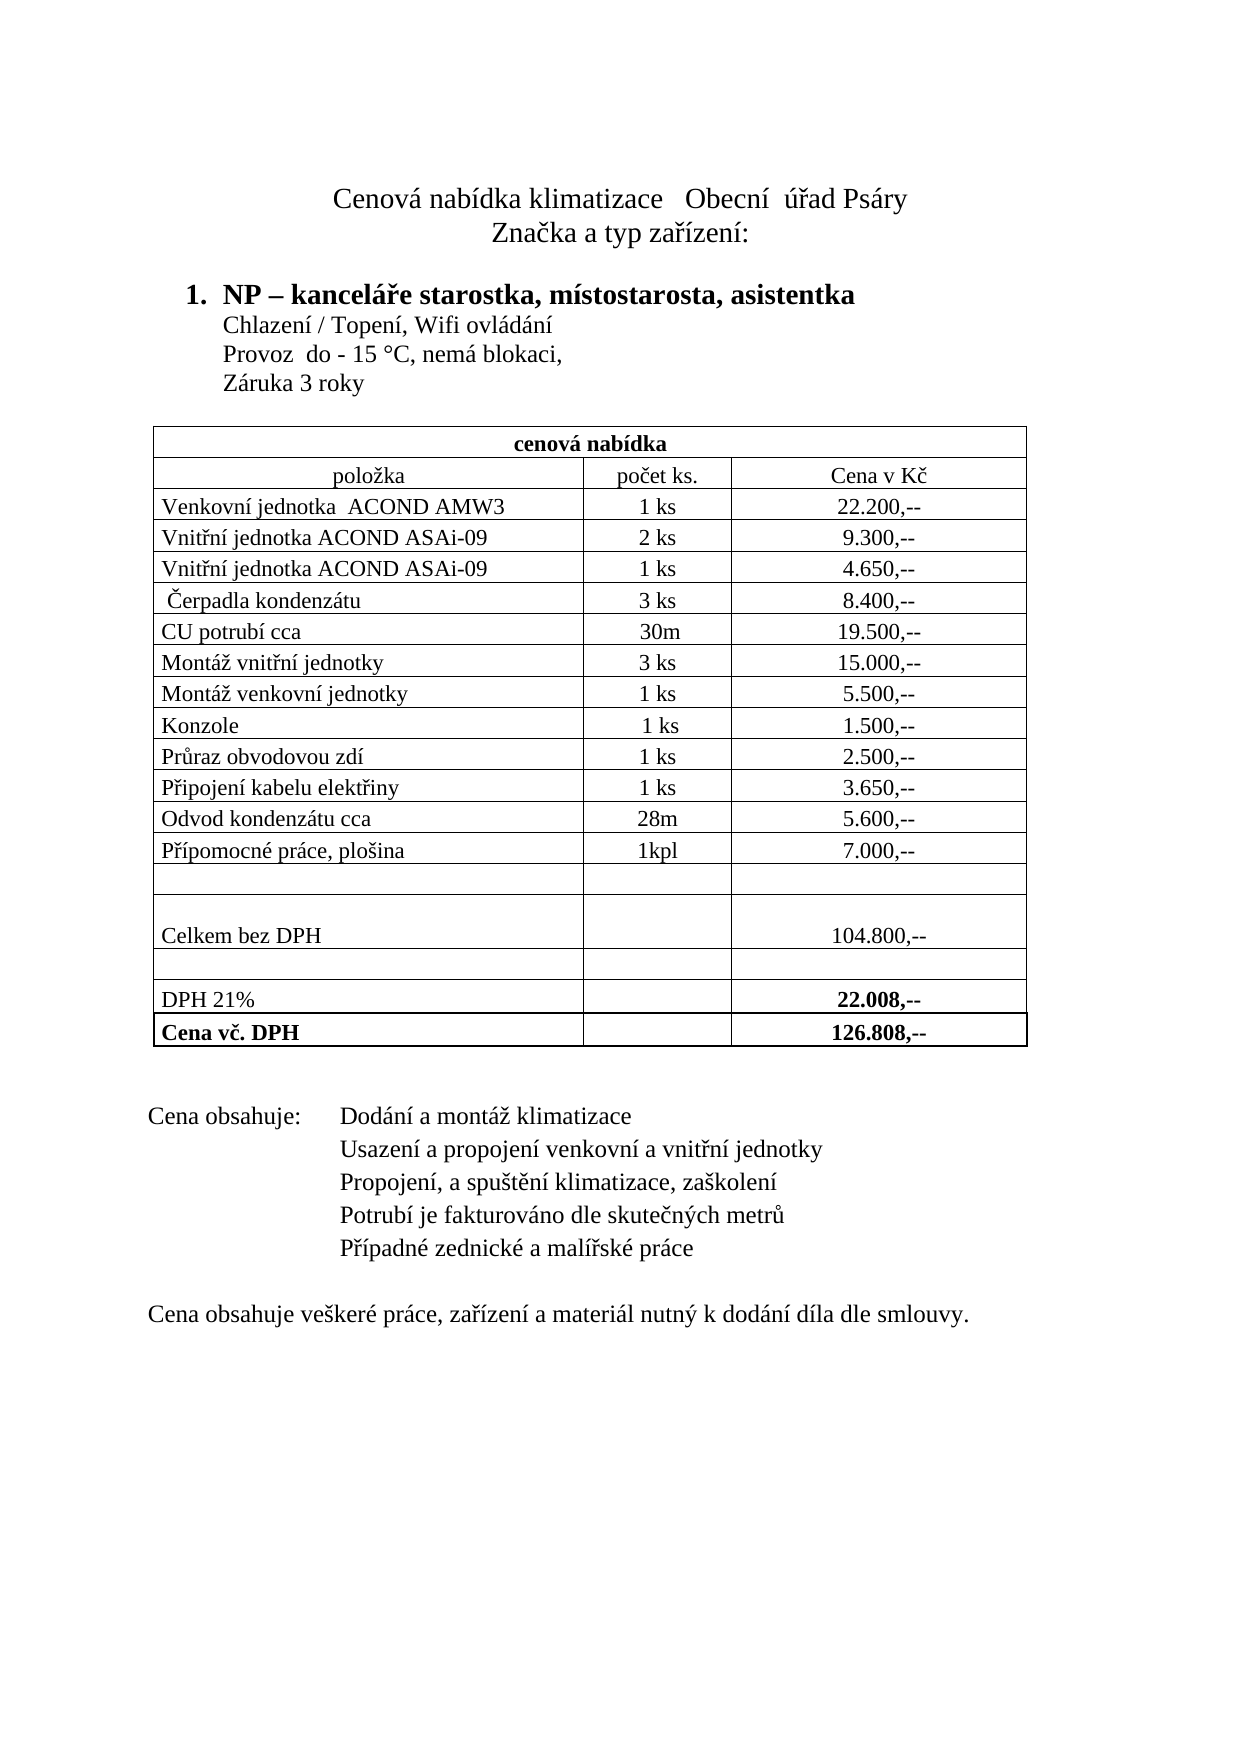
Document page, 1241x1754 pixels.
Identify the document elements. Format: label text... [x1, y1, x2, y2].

text Značka a typ zařízení: [148, 215, 1093, 248]
table_cell 2 ks [584, 520, 731, 551]
table_cell DPH 21% [154, 980, 583, 1012]
table_cell Venkovní jednotka ACOND AMW3 [154, 489, 583, 519]
table_cell 1 ks [584, 739, 731, 769]
table_cell 3 ks [584, 645, 731, 676]
table_cell 2.500,-- [732, 739, 1026, 769]
text Usazení a propojení venkovní a vnitřní jednotky [148, 1134, 1093, 1163]
table_cell [584, 949, 731, 979]
table_cell 1 ks [584, 708, 731, 738]
table_cell Montáž venkovní jednotky [154, 677, 583, 707]
table_cell 4.650,-- [732, 552, 1026, 582]
table_cell 8.400,-- [732, 583, 1026, 613]
table_cell 5.500,-- [732, 677, 1026, 707]
table_cell Cena vč. DPH [155, 1014, 583, 1045]
table_cell [154, 949, 583, 979]
table_cell Celkem bez DPH [154, 895, 583, 948]
table_cell Čerpadla kondenzátu [154, 583, 583, 613]
table_cell [154, 864, 583, 894]
table_cell 22.008,-- [732, 980, 1026, 1012]
table_cell [732, 949, 1026, 979]
table_cell 22.200,-- [732, 489, 1026, 519]
table_cell 19.500,-- [732, 614, 1026, 644]
table_cell Vnitřní jednotka ACOND ASAi-09 [154, 520, 583, 551]
table_cell 126.808,-- [732, 1014, 1026, 1045]
text Cena obsahuje veškeré práce, zařízení a materiál nutný k dodání díla dle smlouvy. [148, 1299, 1093, 1328]
table_cell Konzole [154, 708, 583, 738]
table_cell 3.650,-- [732, 770, 1026, 801]
table_cell 30m [584, 614, 731, 644]
table_cell Cena v Kč [732, 458, 1026, 488]
table_header cenová nabídka [154, 427, 1026, 457]
table_cell 104.800,-- [732, 895, 1026, 948]
table_cell Montáž vnitřní jednotky [154, 645, 583, 676]
table_cell Průraz obvodovou zdí [154, 739, 583, 769]
text Propojení, a spuštění klimatizace, zaškolení [148, 1167, 1093, 1196]
table_cell Odvod kondenzátu cca [154, 802, 583, 832]
table_cell Přípomocné práce, plošina [154, 833, 583, 863]
table_cell Připojení kabelu elektřiny [154, 770, 583, 801]
table_cell 7.000,-- [732, 833, 1026, 863]
table_cell počet ks. [584, 458, 731, 488]
table_cell 1.500,-- [732, 708, 1026, 738]
table_cell 3 ks [584, 583, 731, 613]
list NP – kanceláře starostka, místostarosta, asistentka [185, 277, 1093, 311]
table_cell 15.000,-- [732, 645, 1026, 676]
list Chlazení / Topení, Wifi ovládání [223, 311, 1093, 339]
table_cell [584, 980, 731, 1012]
text Cena obsahuje: Dodání a montáž klimatizace [148, 1101, 1093, 1129]
table_cell 28m [584, 802, 731, 832]
text Případné zednické a malířské práce [148, 1233, 1093, 1262]
table_cell 1 ks [584, 489, 731, 519]
text Cenová nabídka klimatizace Obecní úřad Psáry [148, 181, 1093, 215]
table_cell 1 ks [584, 677, 731, 707]
table_cell 5.600,-- [732, 802, 1026, 832]
table_cell Vnitřní jednotka ACOND ASAi-09 [154, 552, 583, 582]
table_cell 1 ks [584, 770, 731, 801]
text Provoz do - 15 °C, nemá blokaci, [148, 339, 1093, 368]
table_cell [732, 864, 1026, 894]
text Potrubí je fakturováno dle skutečných metrů [148, 1200, 1093, 1229]
table_cell 1 ks [584, 552, 731, 582]
table_cell CU potrubí cca [154, 614, 583, 644]
table_cell [584, 1014, 731, 1045]
table_cell 9.300,-- [732, 520, 1026, 551]
table_cell [584, 864, 731, 894]
table_cell 1kpl [584, 833, 731, 863]
text Záruka 3 roky [148, 368, 1093, 397]
table_cell [584, 895, 731, 948]
table_cell položka [154, 458, 583, 488]
